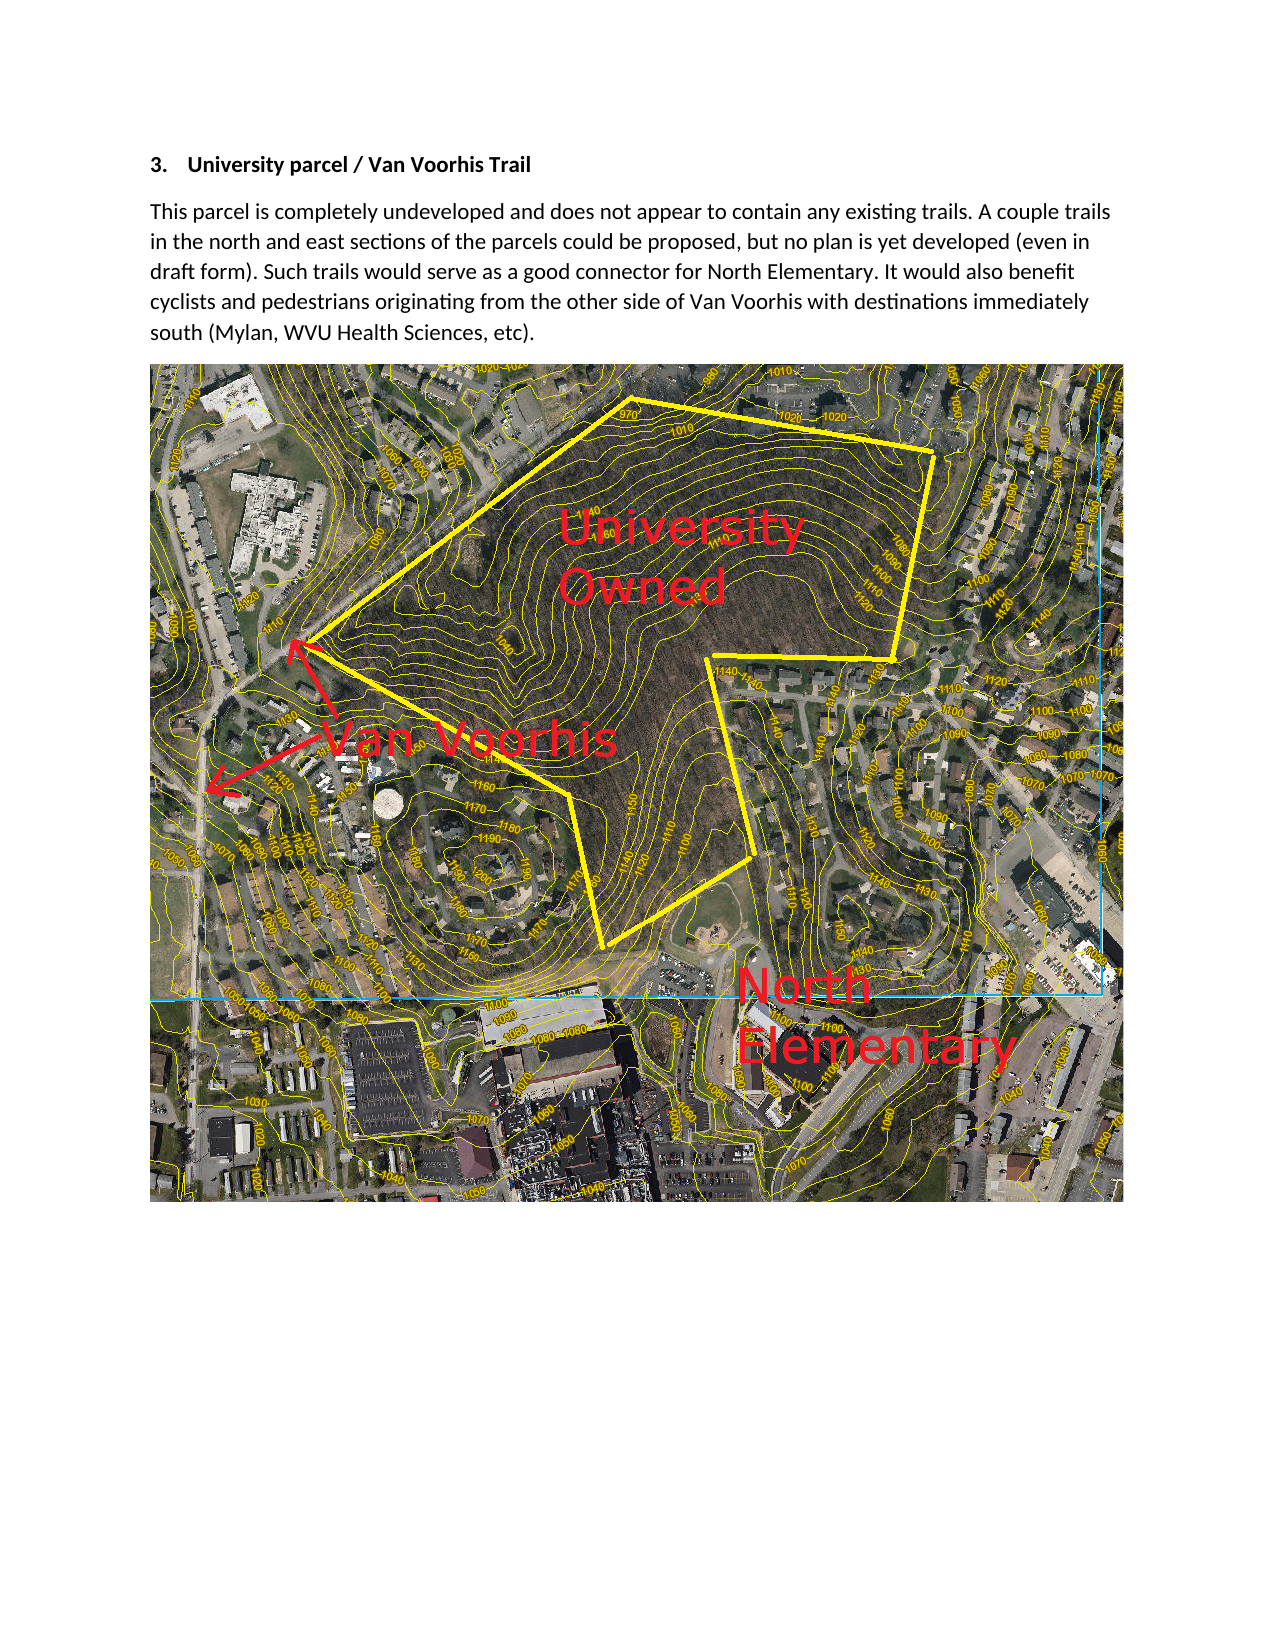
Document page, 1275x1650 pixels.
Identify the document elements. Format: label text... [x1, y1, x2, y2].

picture [150, 364, 1124, 1202]
text This parcel is completely undeveloped and does not appear to contain any existing trails. A couple trails in the north and east sections of the parcels could be proposed, but no plan is yet developed (even in draft form). Such trails would serve as a good connector for North Elementary. It would also benefit cyclists and pedestrians originating from the other side of Van Voorhis with destinations immediately south (Mylan, WVU Health Sciences, etc). [150, 197, 1125, 346]
list University parcel / Van Voorhis Trail [150, 150, 1125, 178]
